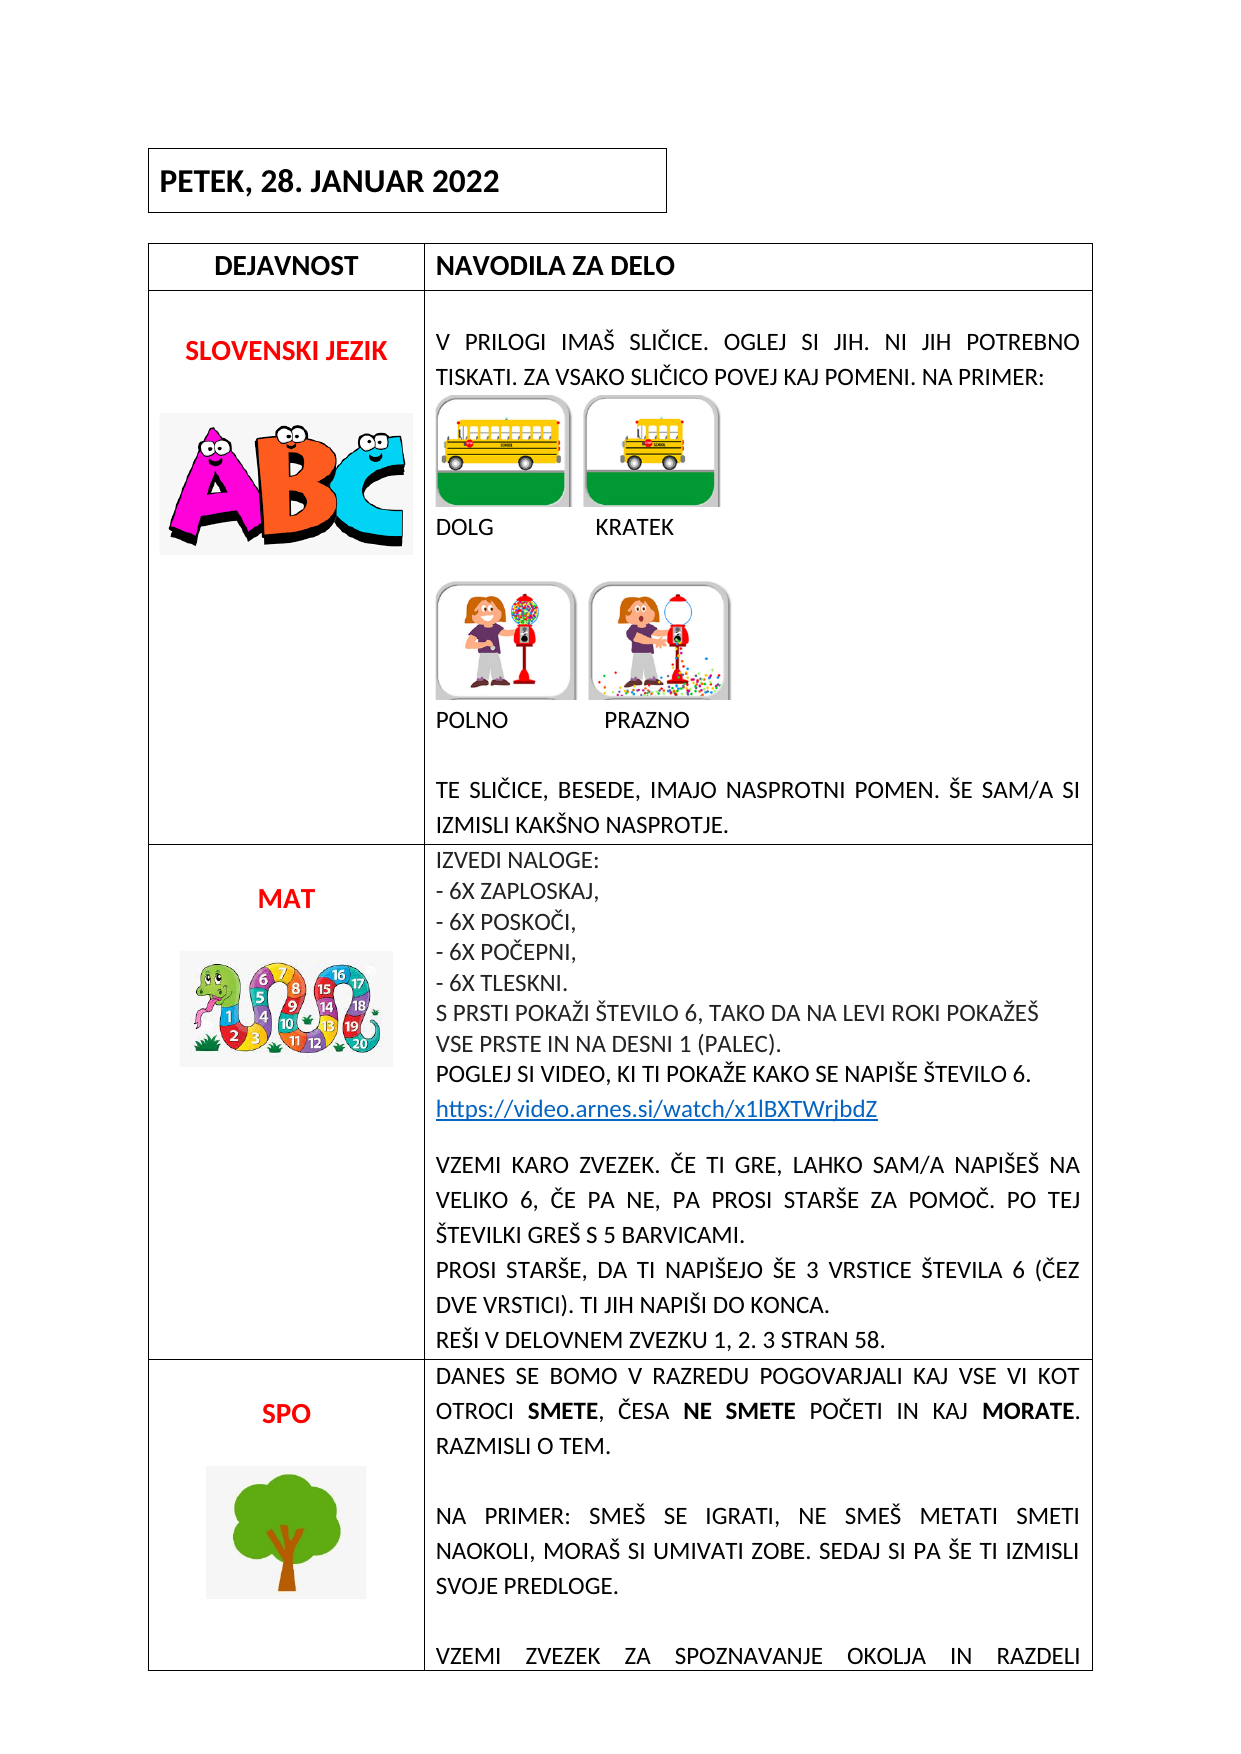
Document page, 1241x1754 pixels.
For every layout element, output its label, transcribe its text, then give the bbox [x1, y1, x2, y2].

picture [159, 413, 414, 555]
table_cell SPO [149, 1360, 424, 1670]
picture [435, 395, 721, 507]
table_cell MAT [149, 845, 424, 1359]
picture [206, 1466, 367, 1599]
picture [435, 580, 732, 700]
table_header NAVODILA ZA DELO [425, 244, 1092, 290]
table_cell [425, 1360, 1092, 1670]
table_cell SLOVENSKI JEZIK [149, 291, 424, 843]
table_header DEJAVNOST [149, 244, 424, 290]
picture [179, 951, 394, 1067]
table_cell IZVEDI NALOGE: - 6X ZAPLOSKAJ, - 6X POSKOČI, - 6X POČEPNI, - 6X TLESKNI. S PRSTI POKAŽI ŠTEVILO 6, TAKO DA NA LEVI ROKI POKAŽEŠ VSE PRSTE IN NA DESNI 1 (PALEC). POGLEJ SI VIDEO, KI TI POKAŽE KAKO SE NAPIŠE ŠTEVILO 6. https://video.arnes.si/watch/x1lBXTWrjbdZ VZEMI KARO ZVEZEK. ČE TI GRE, LAHKO SAM/A NAPIŠEŠ NA VELIKO 6, ČE PA NE, PA PROSI STARŠE ZA POMOČ. PO TEJ ŠTEVILKI GREŠ S 5 BARVICAMI. PROSI STARŠE, DA TI NAPIŠEJO ŠE 3 VRSTICE ŠTEVILA 6 (ČEZ DVE VRSTICI). TI JIH NAPIŠI DO KONCA. REŠI V DELOVNEM ZVEZKU 1, 2. 3 STRAN 58. [425, 845, 1092, 1359]
table_header PETEK, 28. JANUAR 2022 [149, 149, 666, 212]
table_cell V PRILOGI IMAŠ SLIČICE. OGLEJ SI JIH. NI JIH POTREBNO TISKATI. ZA VSAKO SLIČICO POVEJ KAJ POMENI. NA PRIMER: DOLG KRATEK POLNO PRAZNO TE SLIČICE, BESEDE, IMAJO NASPROTNI POMEN. ŠE SAM/A SI IZMISLI KAKŠNO NASPROTJE. [425, 291, 1092, 843]
